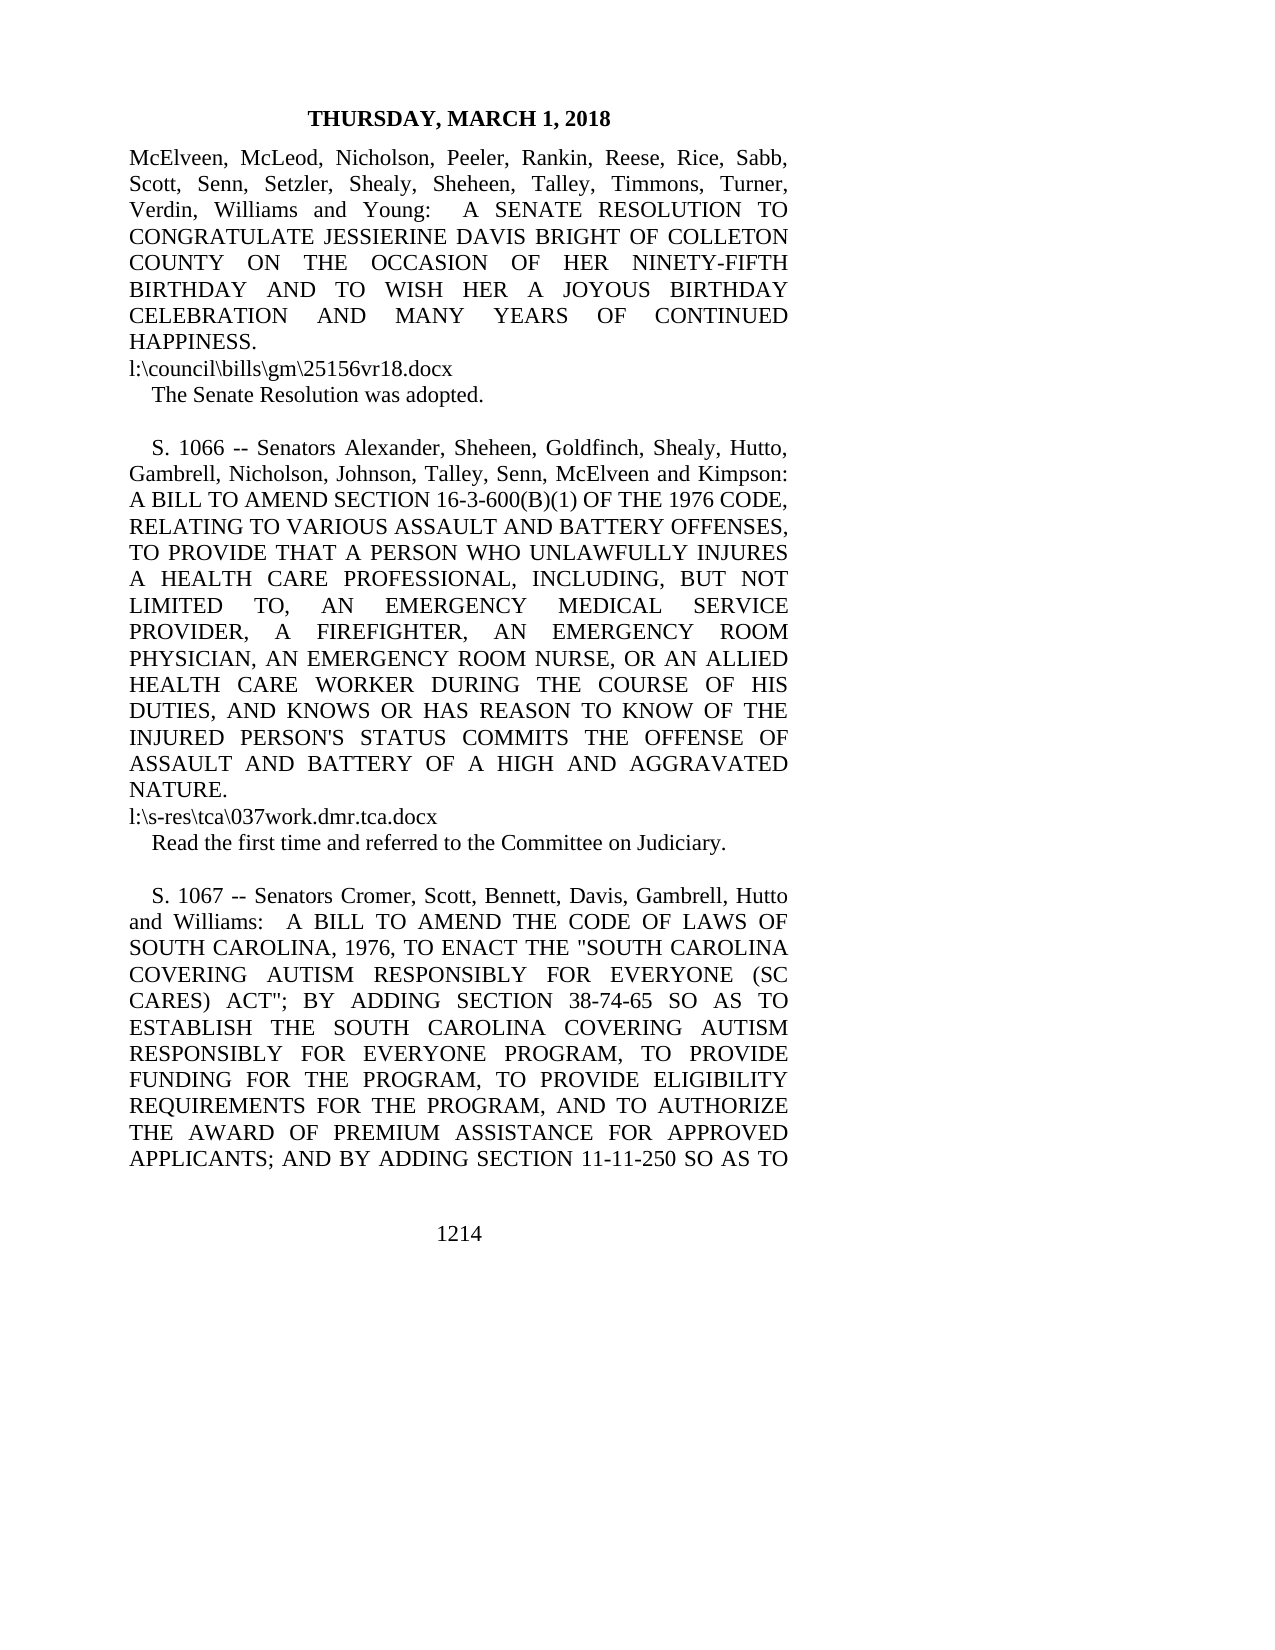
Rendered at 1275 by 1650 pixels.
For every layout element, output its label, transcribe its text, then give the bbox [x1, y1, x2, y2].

text Read the first time and referred to the Committee on Judiciary. [129, 829, 789, 855]
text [129, 882, 789, 1198]
text l:\council\bills\gm\25156vr18.docx [129, 355, 789, 381]
text The Senate Resolution was adopted. [129, 381, 789, 407]
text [129, 144, 789, 355]
text l:\s-res\tca\037work.dmr.tca.docx [129, 803, 789, 829]
text S. 1066 -- Senators Alexander, Sheheen, Goldfinch, Shealy, Hutto, Gambrell, Nicholson, Johnson, Talley, Senn, McElveen and Kimpson: A BILL TO AMEND SECTION 16-3-600(B)(1) OF THE 1976 CODE, RELATING TO VARIOUS ASSAULT AND BATTERY OFFENSES, TO PROVIDE THAT A PERSON WHO UNLAWFULLY INJURES A HEALTH CARE PROFESSIONAL, INCLUDING, BUT NOT LIMITED TO, AN EMERGENCY MEDICAL SERVICE PROVIDER, A FIREFIGHTER, AN EMERGENCY ROOM PHYSICIAN, AN EMERGENCY ROOM NURSE, OR AN ALLIED HEALTH CARE WORKER DURING THE COURSE OF HIS DUTIES, AND KNOWS OR HAS REASON TO KNOW OF THE INJURED PERSON'S STATUS COMMITS THE OFFENSE OF ASSAULT AND BATTERY OF A HIGH AND AGGRAVATED NATURE. [129, 434, 789, 803]
